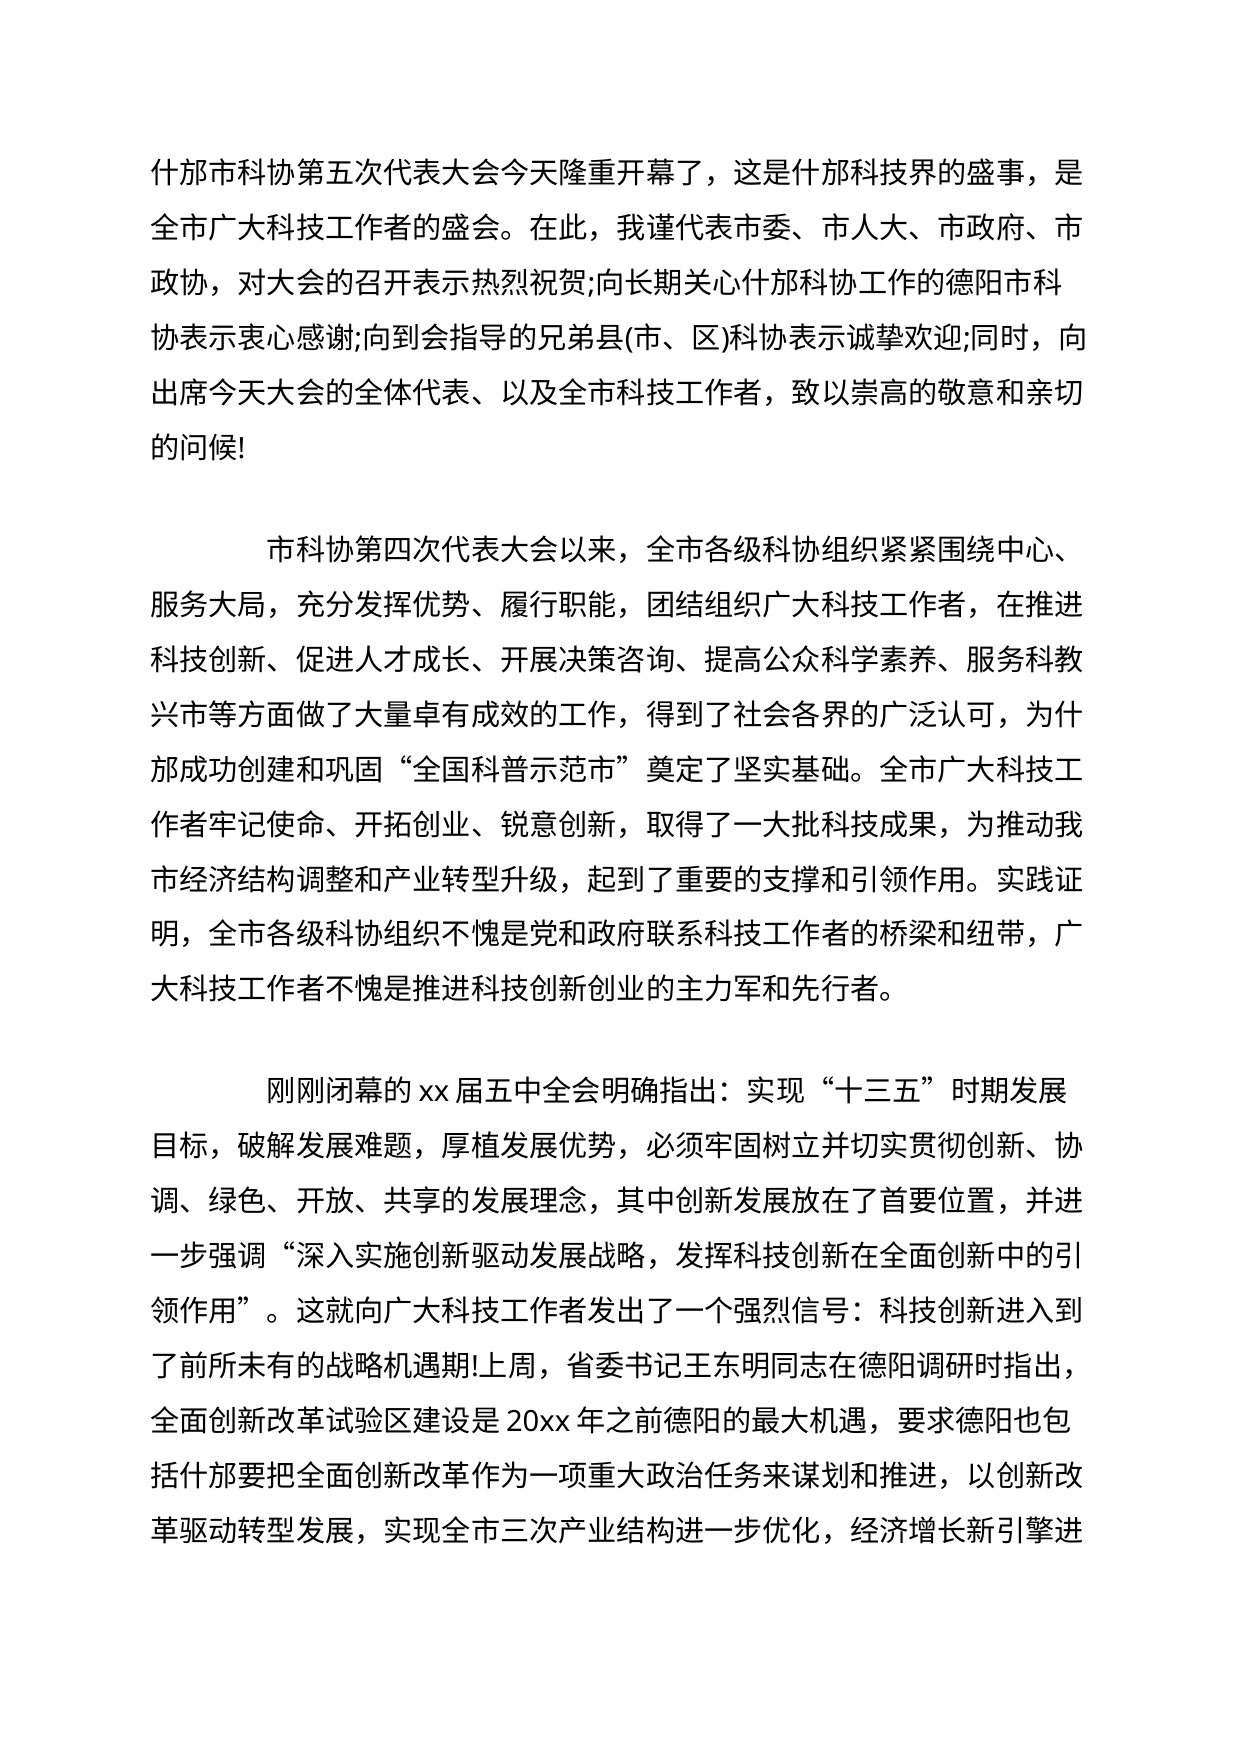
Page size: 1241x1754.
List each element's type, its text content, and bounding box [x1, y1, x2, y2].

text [150, 150, 1090, 467]
text 市科协第四次代表大会以来，全市各级科协组织紧紧围绕中心、服务大局，充分发挥优势、履行职能，团结组织广大科技工作者，在推进科技创新、促进人才成长、开展决策咨询、提高公众科学素养、服务科教兴市等方面做了大量卓有成效的工作，得到了社会各界的广泛认可，为什邡成功创建和巩固“全国科普示范市”奠定了坚实基础。全市广大科技工作者牢记使命、开拓创业、锐意创新，取得了一大批科技成果，为推动我市经济结构调整和产业转型升级，起到了重要的支撑和引领作用。实践证明，全市各级科协组织不愧是党和政府联系科技工作者的桥梁和纽带，广大科技工作者不愧是推进科技创新创业的主力军和先行者。 [150, 527, 1090, 1008]
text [150, 1068, 1090, 1549]
